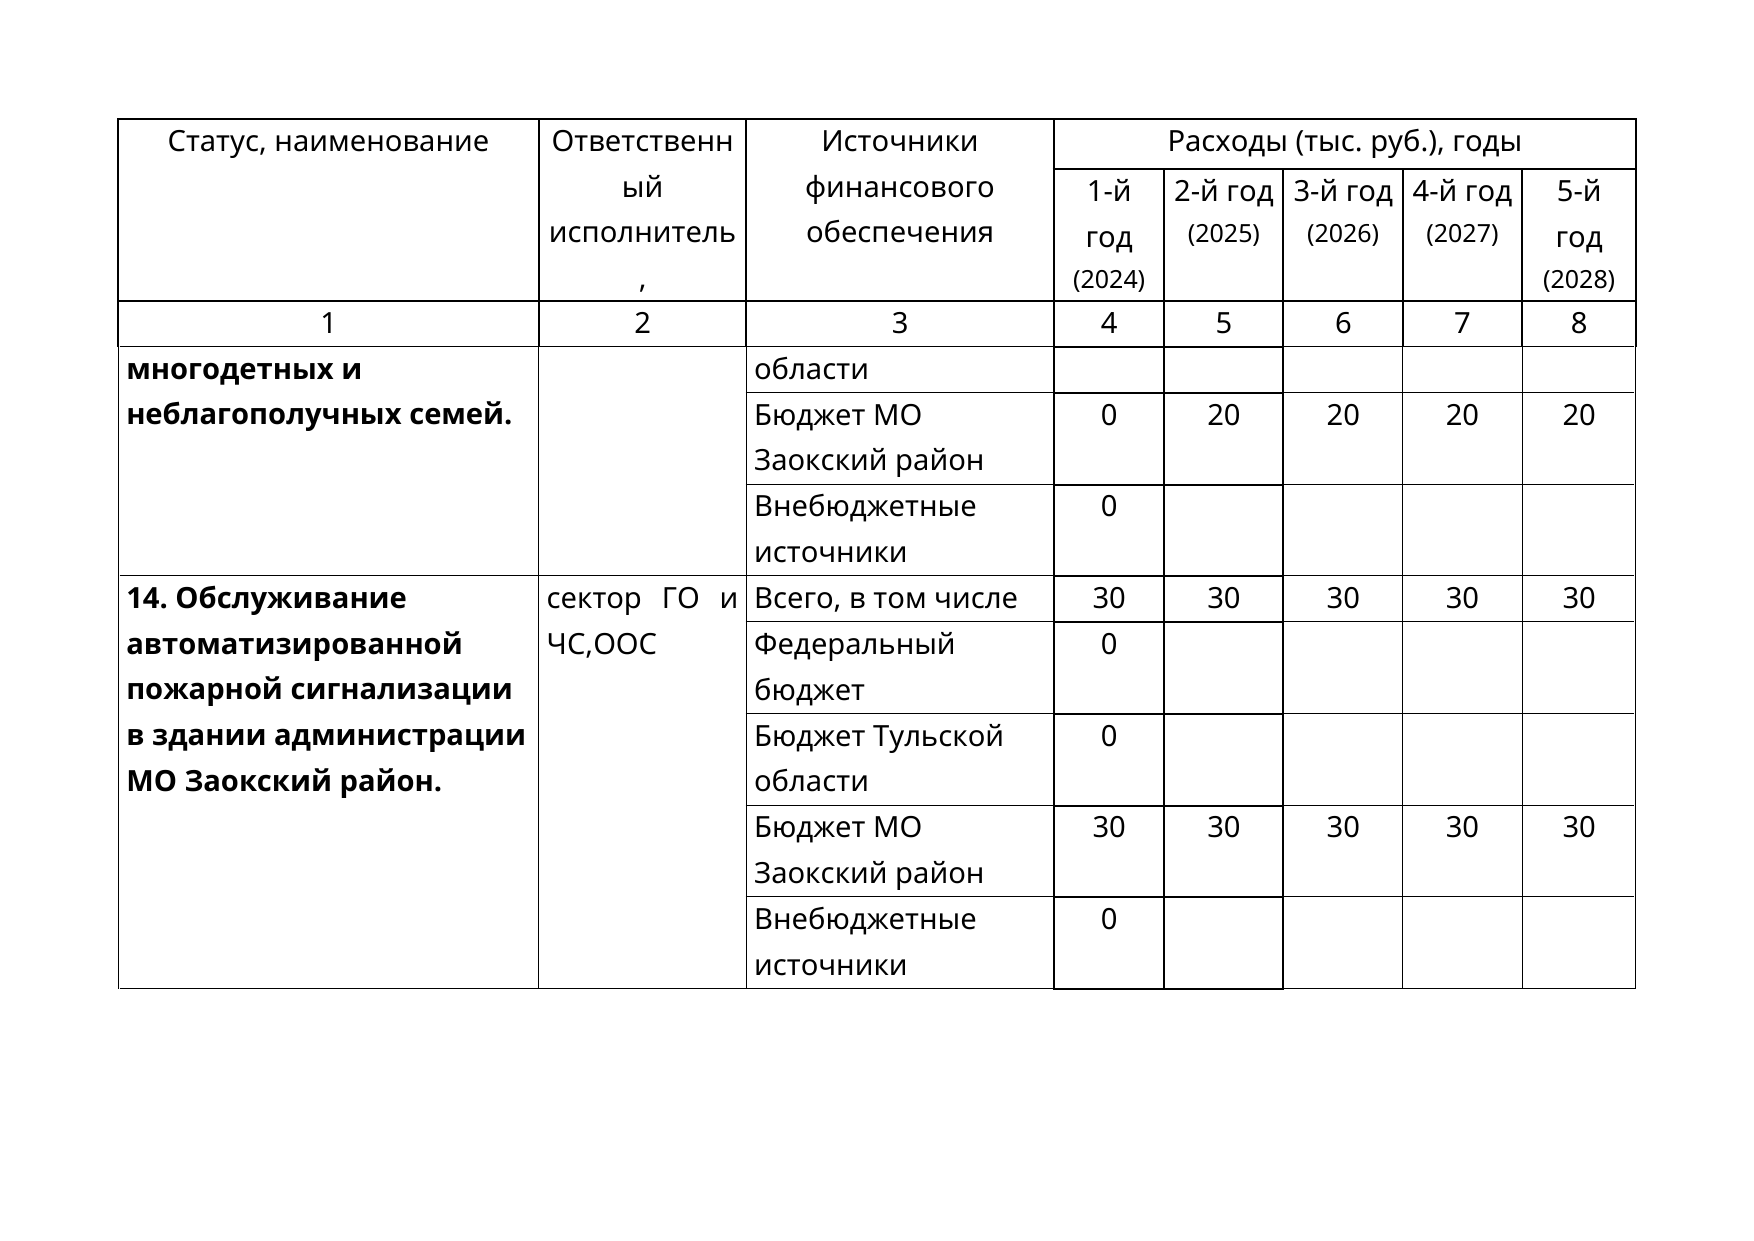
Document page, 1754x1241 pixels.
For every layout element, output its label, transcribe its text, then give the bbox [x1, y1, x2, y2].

table_header Статус, наименование [119, 120, 538, 300]
table_cell [1403, 347, 1522, 392]
table_cell [1403, 714, 1522, 804]
table_header Ответственный исполнитель, соисполнители [540, 120, 745, 300]
table_cell [1284, 622, 1402, 713]
table_cell 6 [1284, 302, 1402, 346]
table_cell 5 [1165, 302, 1282, 346]
table_cell [1165, 486, 1282, 575]
table_cell Бюджет Тульской области [747, 714, 1053, 804]
table_cell [1165, 715, 1282, 804]
table_cell Бюджет МО Заокский район [747, 393, 1053, 483]
table_cell [1165, 623, 1282, 713]
table_cell 14. Обслуживание автоматизированной пожарной сигнализации в здании администрации МО Заокский район. [119, 576, 538, 988]
table_cell 2 [540, 302, 745, 346]
table_cell 30 [1523, 805, 1635, 896]
table_cell 4 [1055, 302, 1163, 346]
table_cell 3 [747, 302, 1053, 346]
table_cell 30 [1403, 576, 1522, 621]
table_cell 7 [1404, 302, 1521, 346]
table_cell [1284, 897, 1402, 988]
table_cell 8 [1523, 302, 1635, 346]
table_cell 0 [1055, 348, 1163, 392]
table_cell Внебюджетные источники [747, 897, 1053, 988]
table_cell 20 [1403, 393, 1522, 483]
table_cell 4-й год (2027) [1404, 170, 1521, 300]
table_cell 1 [119, 302, 538, 346]
table_header Расходы (тыс. руб.), годы [1055, 120, 1635, 168]
table_cell 0 [1055, 394, 1163, 483]
table_cell 20 [1284, 393, 1402, 483]
table_cell 0 [1055, 486, 1163, 575]
table_cell 30 [1165, 577, 1282, 621]
table_cell 30 [1403, 806, 1522, 896]
table_cell [1284, 485, 1402, 575]
table_cell [1284, 714, 1402, 804]
table_cell 30 [1284, 576, 1402, 621]
table_cell Федеральный бюджет [747, 622, 1053, 713]
table_cell [1523, 484, 1635, 575]
table_cell 20 [1165, 394, 1282, 483]
table_cell [1403, 485, 1522, 575]
table_cell 20 [1523, 392, 1635, 483]
table_cell [1403, 897, 1522, 988]
table_cell 0 [1055, 715, 1163, 804]
table_cell [1403, 622, 1522, 713]
table_cell сектор ГО и ЧС,ООС [539, 576, 746, 988]
table_cell [1523, 713, 1635, 804]
table_cell [1523, 896, 1635, 988]
table_header Источники финансового обеспечения [747, 120, 1053, 300]
table_cell [1284, 347, 1402, 392]
table_cell 5-й год (2028) [1523, 170, 1635, 300]
table_cell 1-й год (2024) [1055, 170, 1163, 300]
table_cell [1165, 348, 1282, 392]
table_cell 30 [1284, 806, 1402, 896]
table_cell Бюджет МО Заокский район [747, 806, 1053, 896]
table_cell 30 [1523, 575, 1635, 621]
table_cell 30 [1055, 577, 1163, 621]
table_cell 0 [1055, 898, 1163, 988]
table_cell [1523, 346, 1635, 392]
table_cell Внебюджетные источники [747, 485, 1053, 575]
table_cell 3-й год (2026) [1284, 170, 1402, 300]
table_cell Бюджет Тульской области [747, 347, 1053, 392]
table_cell 30 [1165, 807, 1282, 896]
table_cell 30 [1055, 807, 1163, 896]
table_cell [1523, 621, 1635, 713]
table_cell 0 [1055, 623, 1163, 713]
table_cell 2-й год (2025) [1165, 170, 1282, 300]
table_cell [1165, 898, 1282, 988]
table_cell Всего, в том числе [747, 576, 1053, 621]
